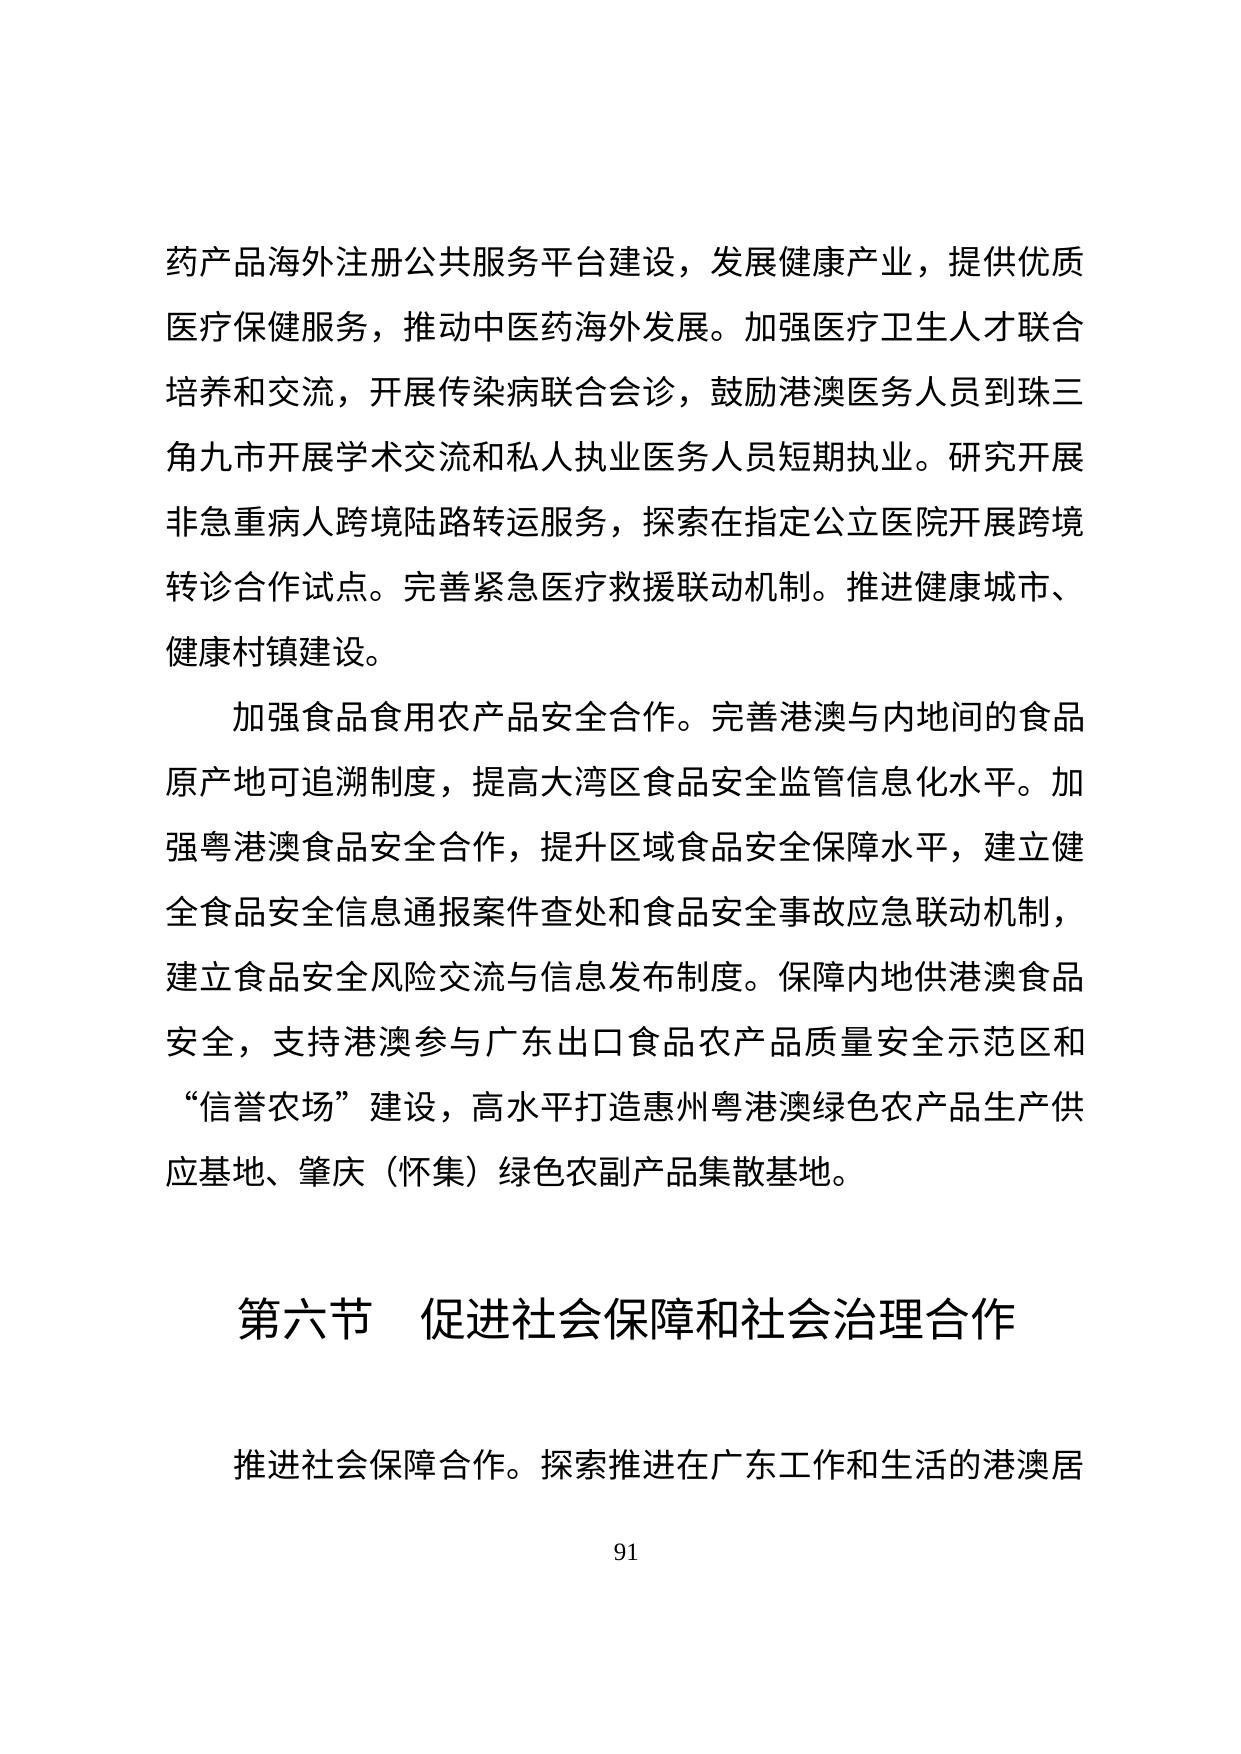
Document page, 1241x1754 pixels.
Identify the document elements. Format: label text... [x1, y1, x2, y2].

subtitle 第六节 促进社会保障和社会治理合作 [165, 1268, 1087, 1365]
text 加强食品食用农产品安全合作。完善港澳与内地间的食品原产地可追溯制度，提高大湾区食品安全监管信息化水平。加强粤港澳食品安全合作，提升区域食品安全保障水平，建立健全食品安全信息通报案件查处和食品安全事故应急联动机制，建立食品安全风险交流与信息发布制度。保障内地供港澳食品安全，支持港澳参与广东出口食品农产品质量安全示范区和“信誉农场”建设，高水平打造惠州粤港澳绿色农产品生产供应基地、肇庆（怀集）绿色农副产品集散基地。 [165, 683, 1087, 1203]
